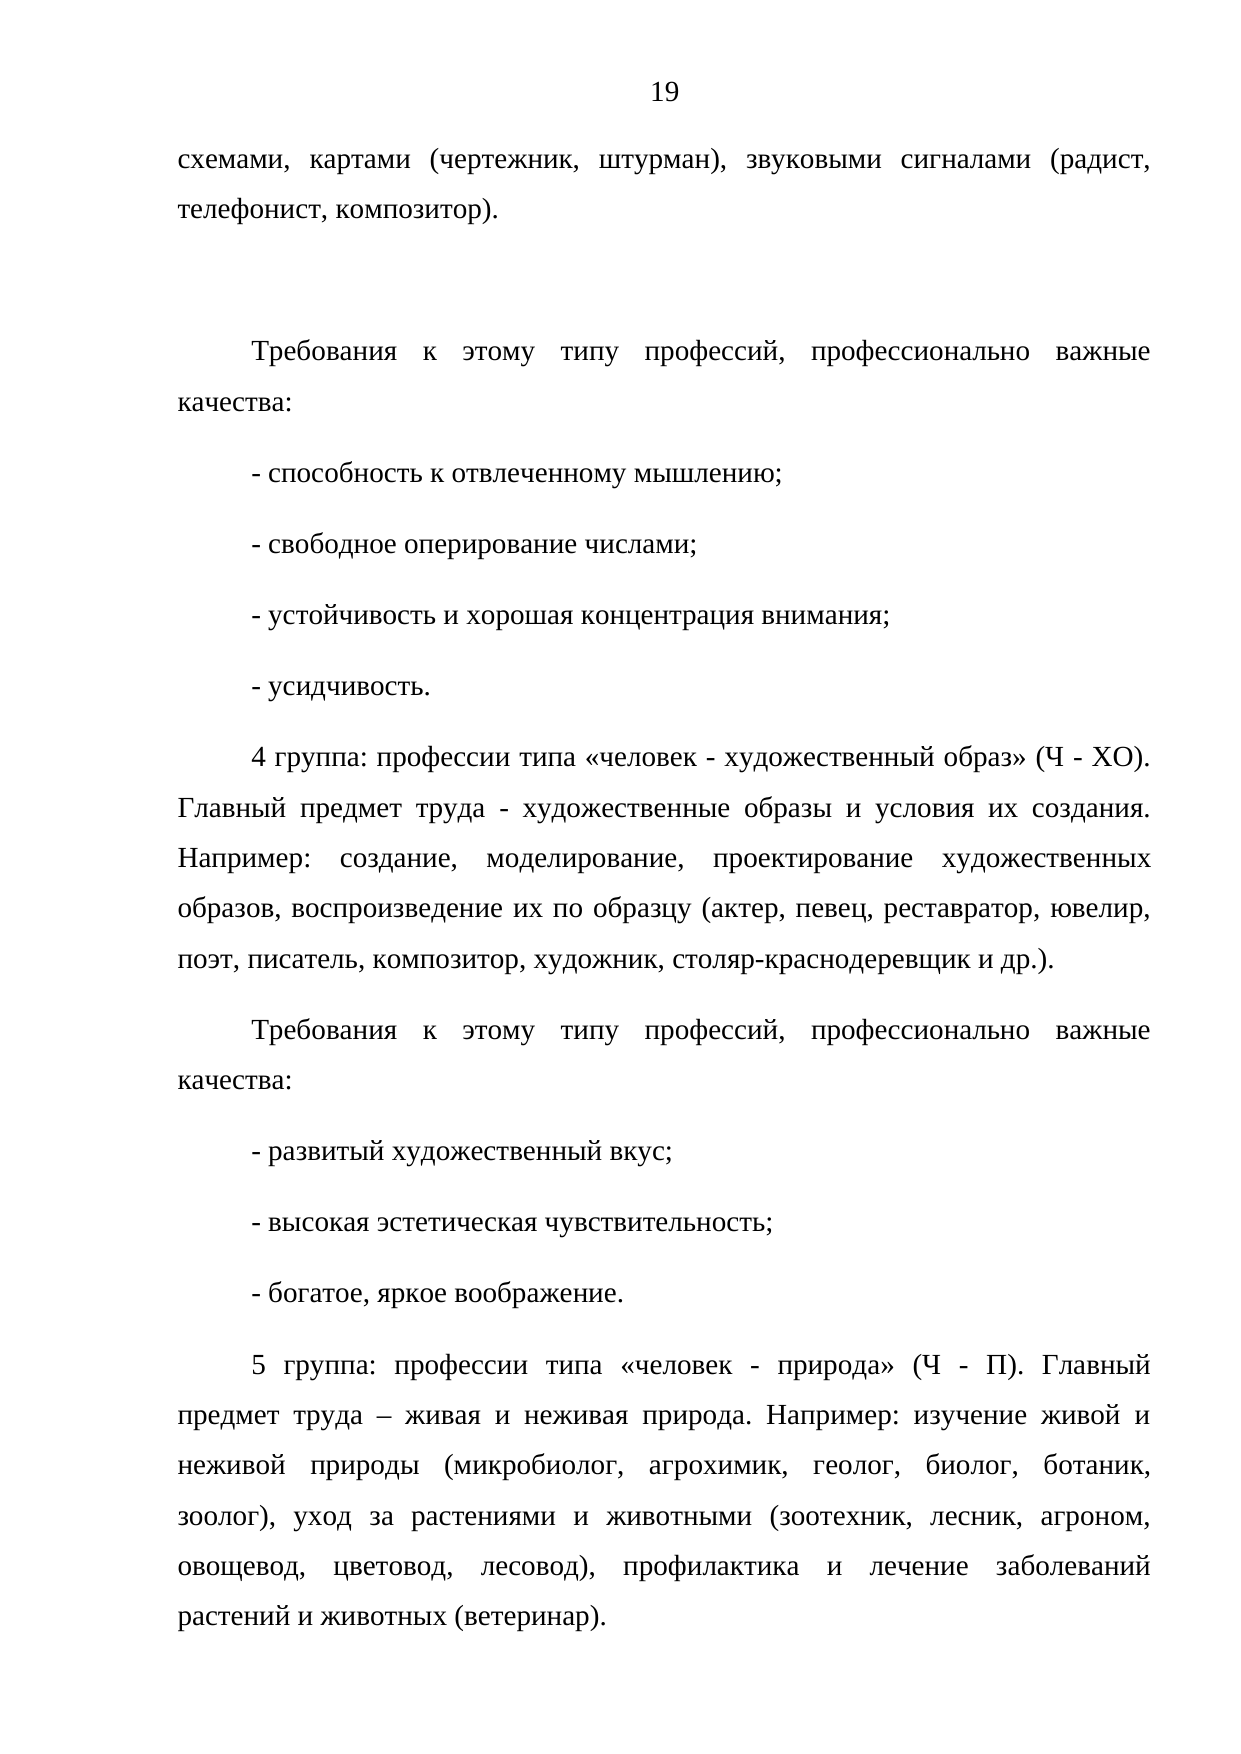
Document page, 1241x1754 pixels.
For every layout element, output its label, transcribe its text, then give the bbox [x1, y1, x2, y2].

text - свободное оперирование числами; [177, 526, 1152, 559]
text - усидчивость. [177, 668, 1152, 702]
text - богатое, яркое воображение. [177, 1276, 1152, 1309]
text 5 группа: профессии типа «человек - природа» (Ч - П). Главный предмет труда – живая и неживая природа. Например: изучение живой и неживой природы (микробиолог, агрохимик, геолог, биолог, ботаник, зоолог), уход за растениями и животными (зоотехник, лесник, агроном, овощевод, цветовод, лесовод), профилактика и лечение заболеваний растений и животных (ветеринар). [177, 1347, 1152, 1632]
text Требования к этому типу профессий, профессионально важные качества: [177, 1012, 1152, 1096]
text - высокая эстетическая чувствительность; [177, 1204, 1152, 1238]
text 4 группа: профессии типа «человек - художественный образ» (Ч - ХО). Главный предмет труда - художественные образы и условия их создания. Например: создание, моделирование, проектирование художественных образов, воспроизведение их по образцу (актер, певец, реставратор, ювелир, поэт, писатель, композитор, художник, столяр-краснодеревщик и др.). [177, 739, 1152, 974]
text - развитый художественный вкус; [177, 1133, 1152, 1167]
text - устойчивость и хорошая концентрация внимания; [177, 597, 1152, 631]
text - способность к отвлеченному мышлению; [177, 455, 1152, 488]
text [177, 141, 1152, 225]
text Требования к этому типу профессий, профессионально важные качества: [177, 333, 1152, 417]
